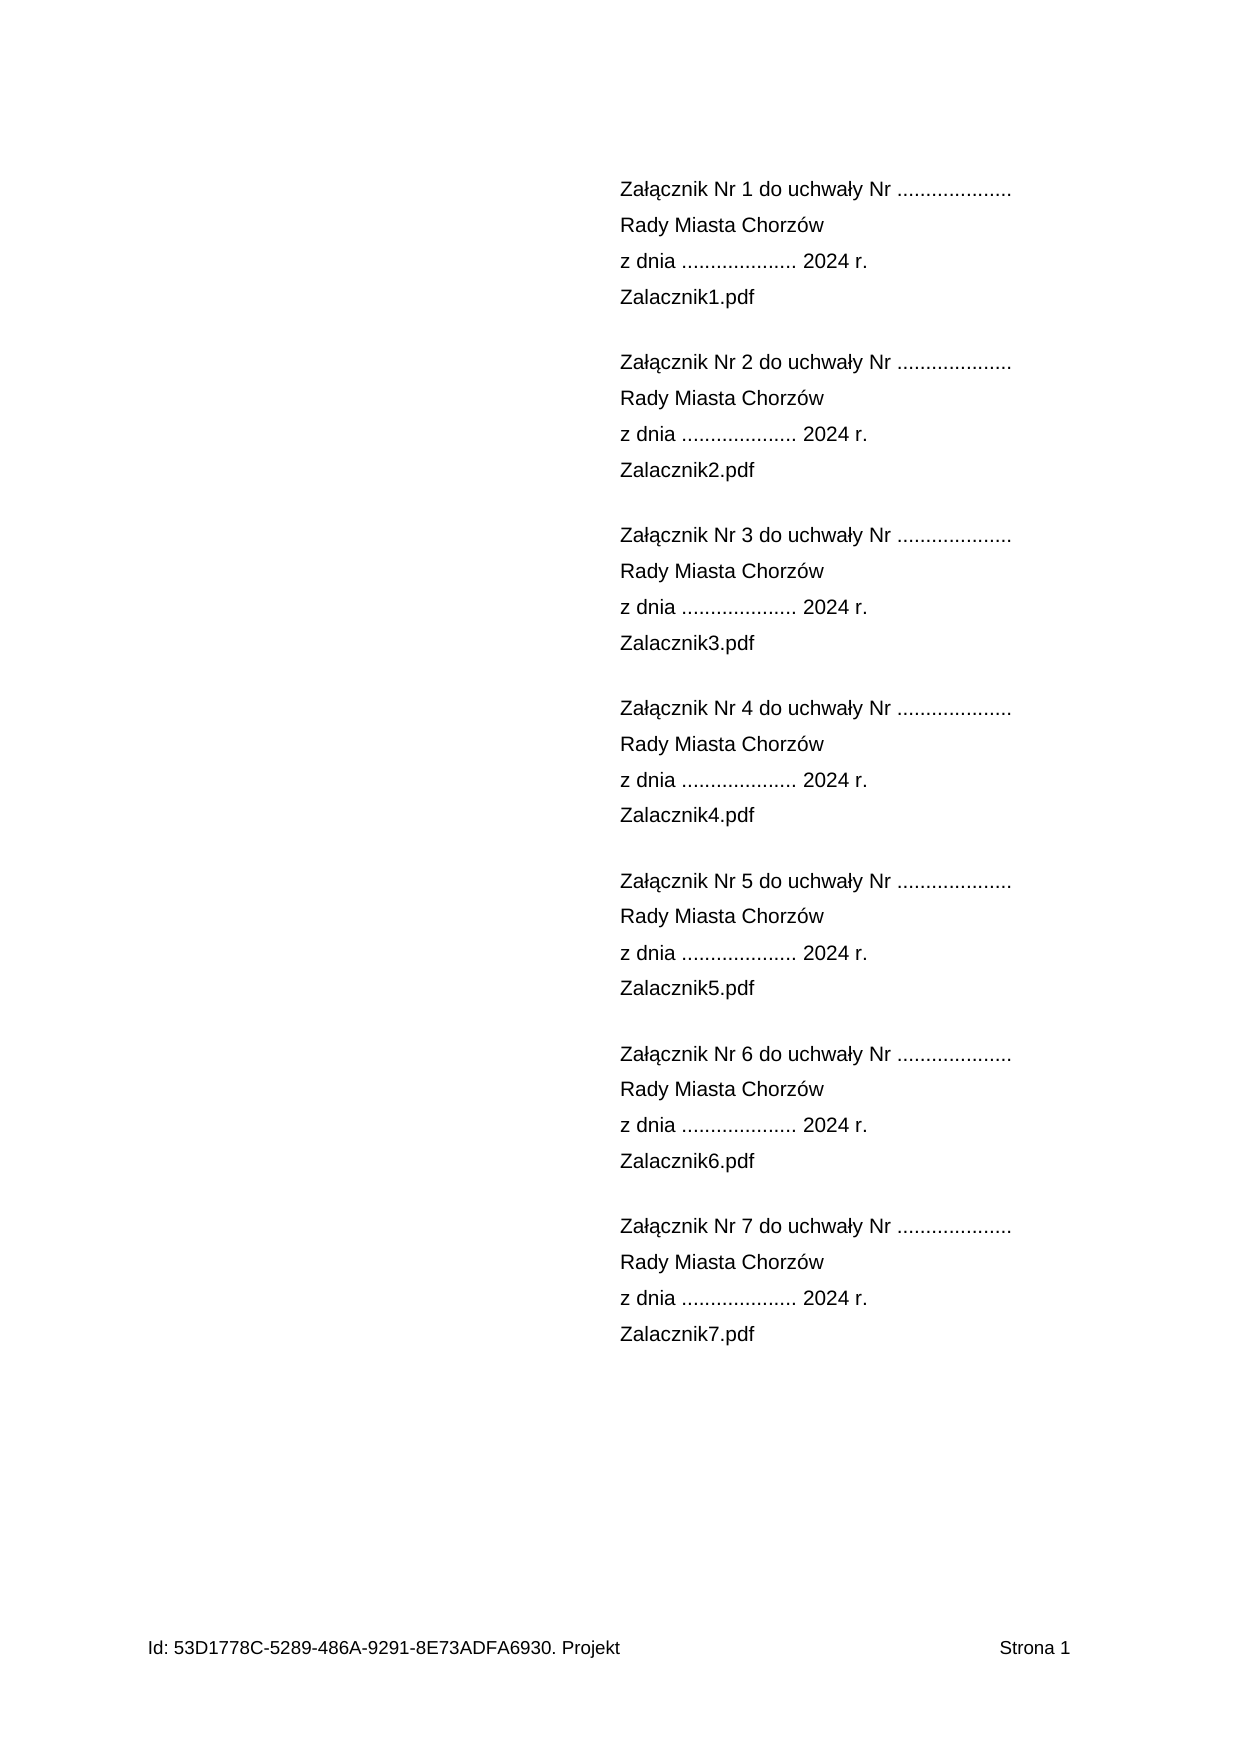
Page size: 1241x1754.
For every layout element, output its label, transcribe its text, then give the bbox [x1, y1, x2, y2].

text Załącznik Nr 2 do uchwały Nr .................... Rady Miasta Chorzów z dnia .................... 2024 r. Zalacznik2.pdf [620, 350, 1093, 481]
text Załącznik Nr 1 do uchwały Nr .................... Rady Miasta Chorzów z dnia .................... 2024 r. Zalacznik1.pdf [620, 177, 1093, 308]
text Załącznik Nr 5 do uchwały Nr .................... Rady Miasta Chorzów z dnia .................... 2024 r. Zalacznik5.pdf [620, 868, 1093, 1000]
text Załącznik Nr 7 do uchwały Nr .................... Rady Miasta Chorzów z dnia .................... 2024 r. Zalacznik7.pdf [620, 1214, 1093, 1346]
text Załącznik Nr 4 do uchwały Nr .................... Rady Miasta Chorzów z dnia .................... 2024 r. Zalacznik4.pdf [620, 696, 1093, 827]
text Załącznik Nr 6 do uchwały Nr .................... Rady Miasta Chorzów z dnia .................... 2024 r. Zalacznik6.pdf [620, 1041, 1093, 1173]
text Załącznik Nr 3 do uchwały Nr .................... Rady Miasta Chorzów z dnia .................... 2024 r. Zalacznik3.pdf [620, 523, 1093, 654]
